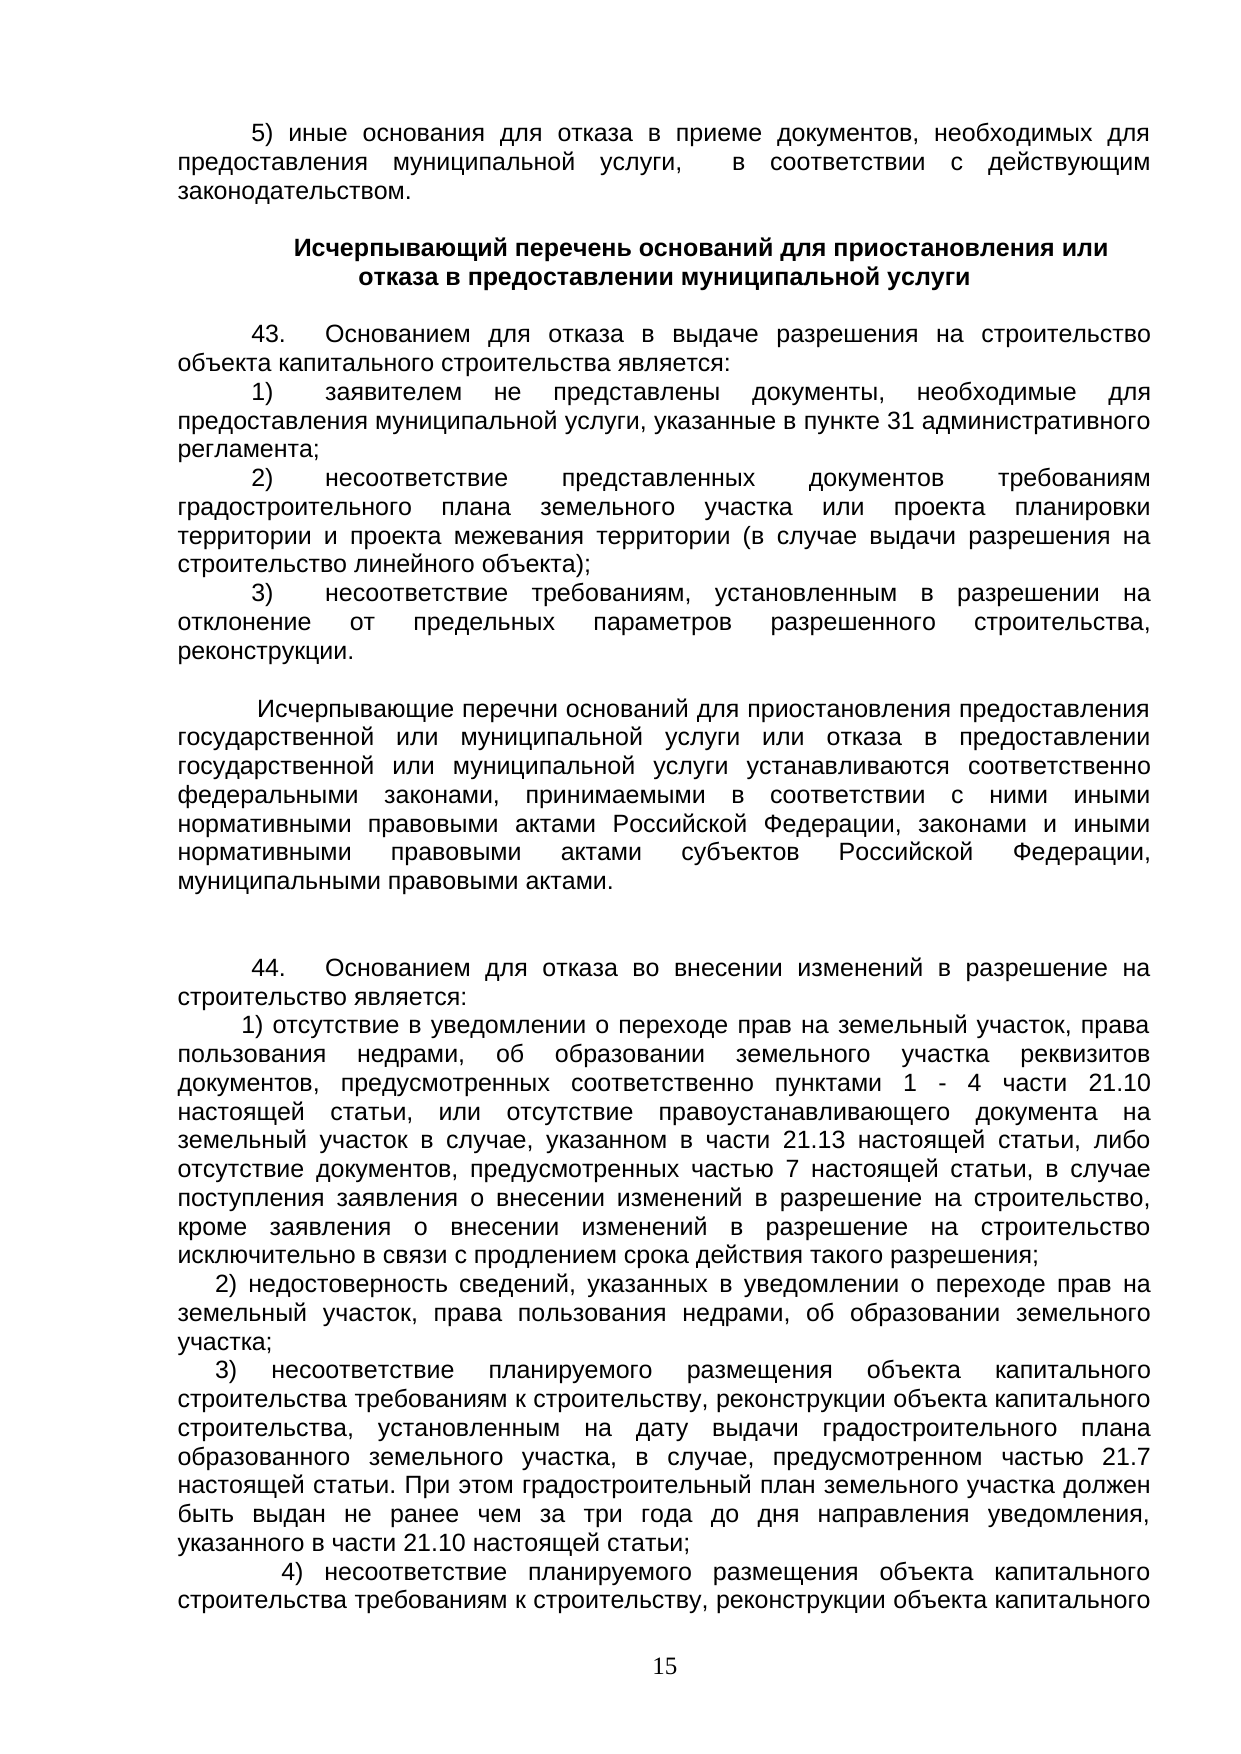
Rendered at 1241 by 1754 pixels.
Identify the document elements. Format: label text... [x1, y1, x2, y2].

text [177, 1556, 1152, 1614]
list Основанием для отказа в выдаче разрешения на строительство объекта капитального строительства является: [177, 319, 1152, 377]
list Основанием для отказа во внесении изменений в разрешение на строительство является: [177, 953, 1152, 1010]
text 2) недостоверность сведений, указанных в уведомлении о переходе прав на земельный участок, права пользования недрами, об образовании земельного участка; [177, 1269, 1152, 1355]
text Исчерпывающие перечни оснований для приостановления предоставления государственной или муниципальной услуги или отказа в предоставлении государственной или муниципальной услуги устанавливаются соответственно федеральными законами, принимаемыми в соответствии с ними иными нормативными правовыми актами Российской Федерации, законами и иными нормативными правовыми актами субъектов Российской Федерации, муниципальными правовыми актами. [177, 693, 1152, 895]
text 5) иные основания для отказа в приеме документов, необходимых для предоставления муниципальной услуги, в соответствии с действующим законодательством. [177, 118, 1152, 204]
list несоответствие требованиям, установленным в разрешении на отклонение от предельных параметров разрешенного строительства, реконструкции. [177, 578, 1152, 664]
list заявителем не представлены документы, необходимые для предоставления муниципальной услуги, указанные в пункте 31 административного регламента; [177, 377, 1152, 463]
text 1) отсутствие в уведомлении о переходе прав на земельный участок, права пользования недрами, об образовании земельного участка реквизитов документов, предусмотренных соответственно пунктами 1 - 4 части 21.10 настоящей статьи, или отсутствие правоустанавливающего документа на земельный участок в случае, указанном в части 21.13 настоящей статьи, либо отсутствие документов, предусмотренных частью 7 настоящей статьи, в случае поступления заявления о внесении изменений в разрешение на строительство, кроме заявления о внесении изменений в разрешение на строительство исключительно в связи с продлением срока действия такого разрешения; [177, 1010, 1152, 1269]
list несоответствие представленных документов требованиям градостроительного плана земельного участка или проекта планировки территории и проекта межевания территории (в случае выдачи разрешения на строительство линейного объекта); [177, 463, 1152, 578]
text Исчерпывающий перечень оснований для приостановления или отказа в предоставлении муниципальной услуги [177, 233, 1152, 291]
text 3) несоответствие планируемого размещения объекта капитального строительства требованиям к строительству, реконструкции объекта капитального строительства, установленным на дату выдачи градостроительного плана образованного земельного участка, в случае, предусмотренном частью 21.7 настоящей статьи. При этом градостроительный план земельного участка должен быть выдан не ранее чем за три года до дня направления уведомления, указанного в части 21.10 настоящей статьи; [177, 1355, 1152, 1556]
